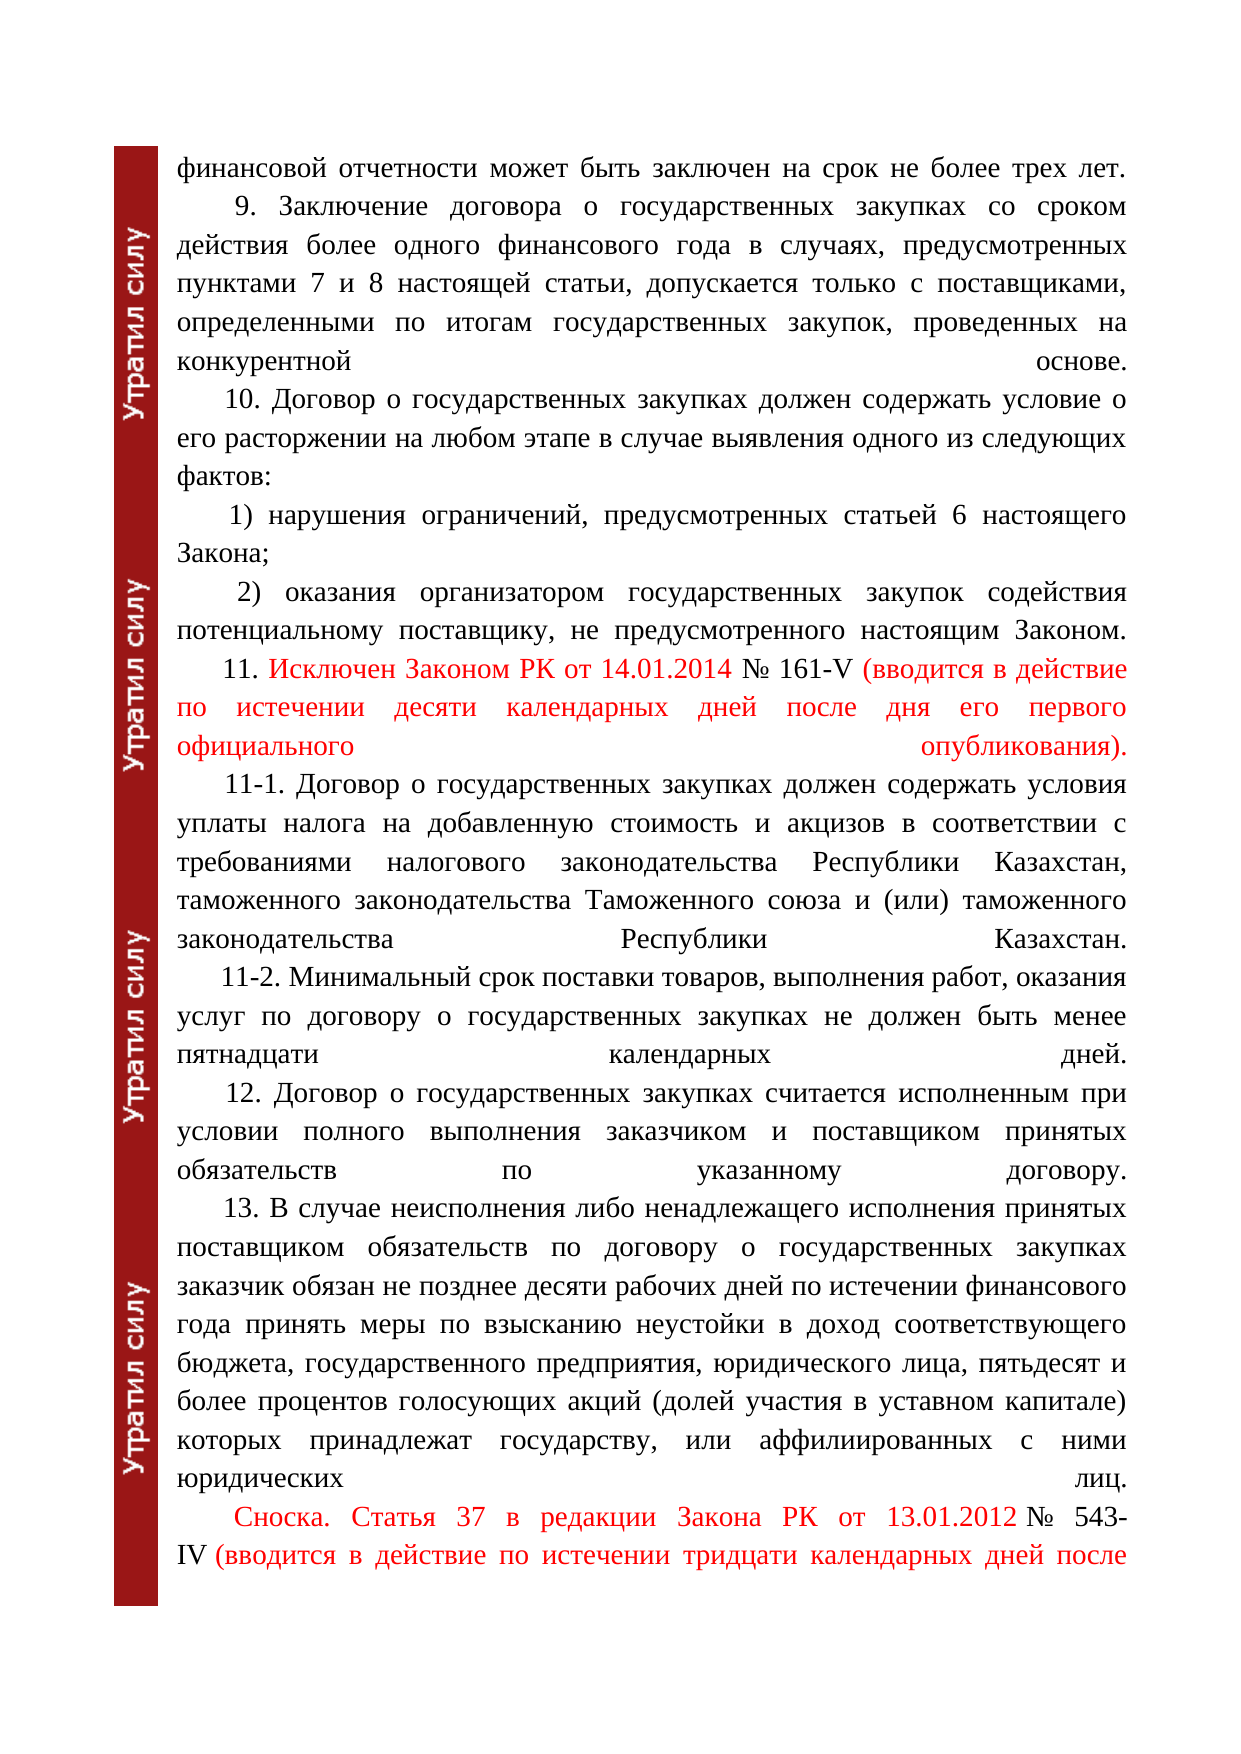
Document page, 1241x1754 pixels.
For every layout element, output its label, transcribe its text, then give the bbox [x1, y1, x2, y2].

picture [114, 146, 158, 150]
picture [114, 1571, 158, 1606]
